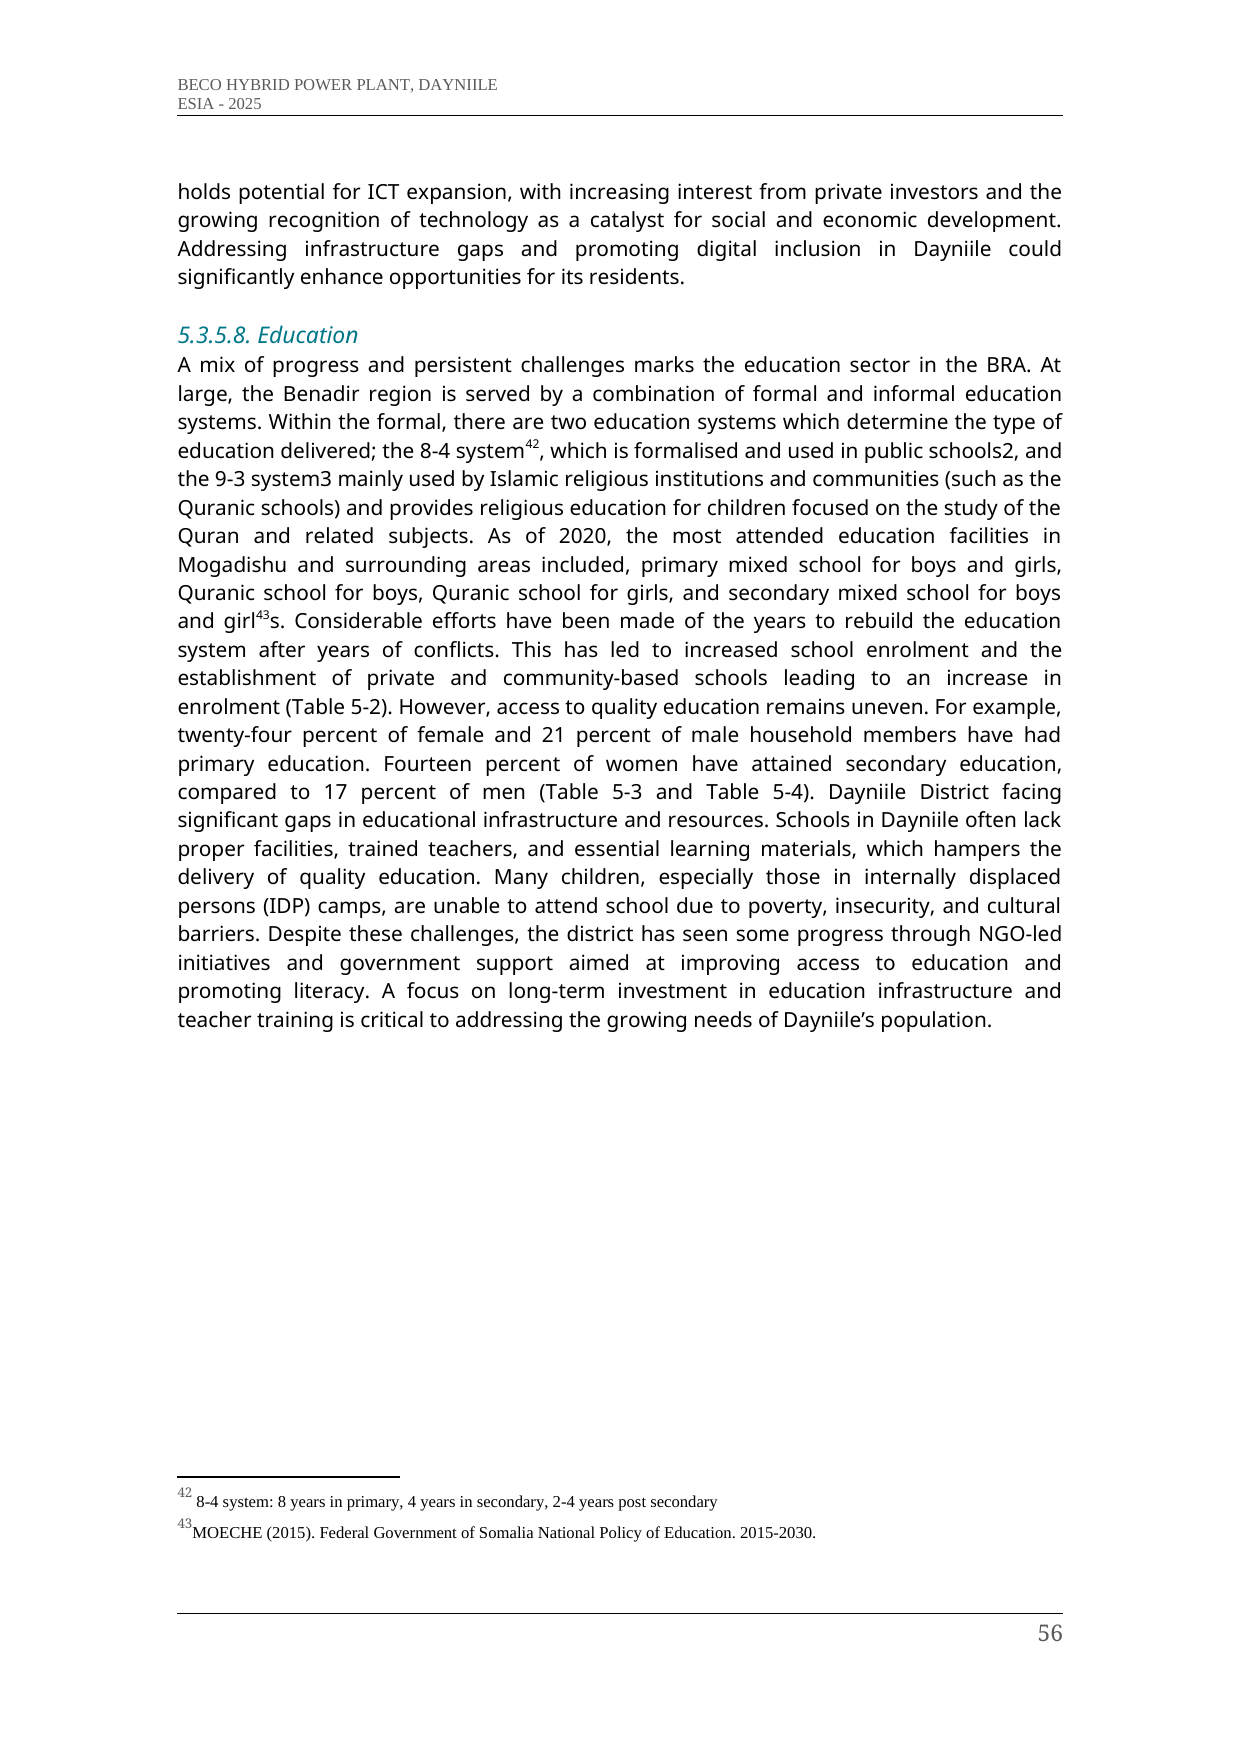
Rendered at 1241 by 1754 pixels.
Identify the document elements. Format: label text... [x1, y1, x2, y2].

text A mix of progress and persistent challenges marks the education sector in the BRA. At large, the Benadir region is served by a combination of formal and informal education systems. Within the formal, there are two education systems which determine the type of education delivered; the 8-4 system, which is formalised and used in public schools2, and the 9-3 system3 mainly used by Islamic religious institutions and communities (such as the Quranic schools) and provides religious education for children focused on the study of the Quran and related subjects. As of 2020, the most attended education facilities in Mogadishu and surrounding areas included, primary mixed school for boys and girls, Quranic school for boys, Quranic school for girls, and secondary mixed school for boys and girls. Considerable efforts have been made of the years to rebuild the education system after years of conflicts. This has led to increased school enrolment and the establishment of private and community-based schools leading to an increase in enrolment (Table 5-2). However, access to quality education remains uneven. For example, twenty-four percent of female and 21 percent of male household members have had primary education. Fourteen percent of women have attained secondary education, compared to 17 percent of men (Table 5-3 and Table 5-4). Dayniile District facing significant gaps in educational infrastructure and resources. Schools in Dayniile often lack proper facilities, trained teachers, and essential learning materials, which hampers the delivery of quality education. Many children, especially those in internally displaced persons (IDP) camps, are unable to attend school due to poverty, insecurity, and cultural barriers. Despite these challenges, the district has seen some progress through NGO-led initiatives and government support aimed at improving access to education and promoting literacy. A focus on long-term investment in education infrastructure and teacher training is critical to addressing the growing needs of Dayniile’s population. [177, 351, 1063, 1033]
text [177, 177, 1063, 291]
subtitle 5.3.5.8. Education [177, 319, 1063, 351]
